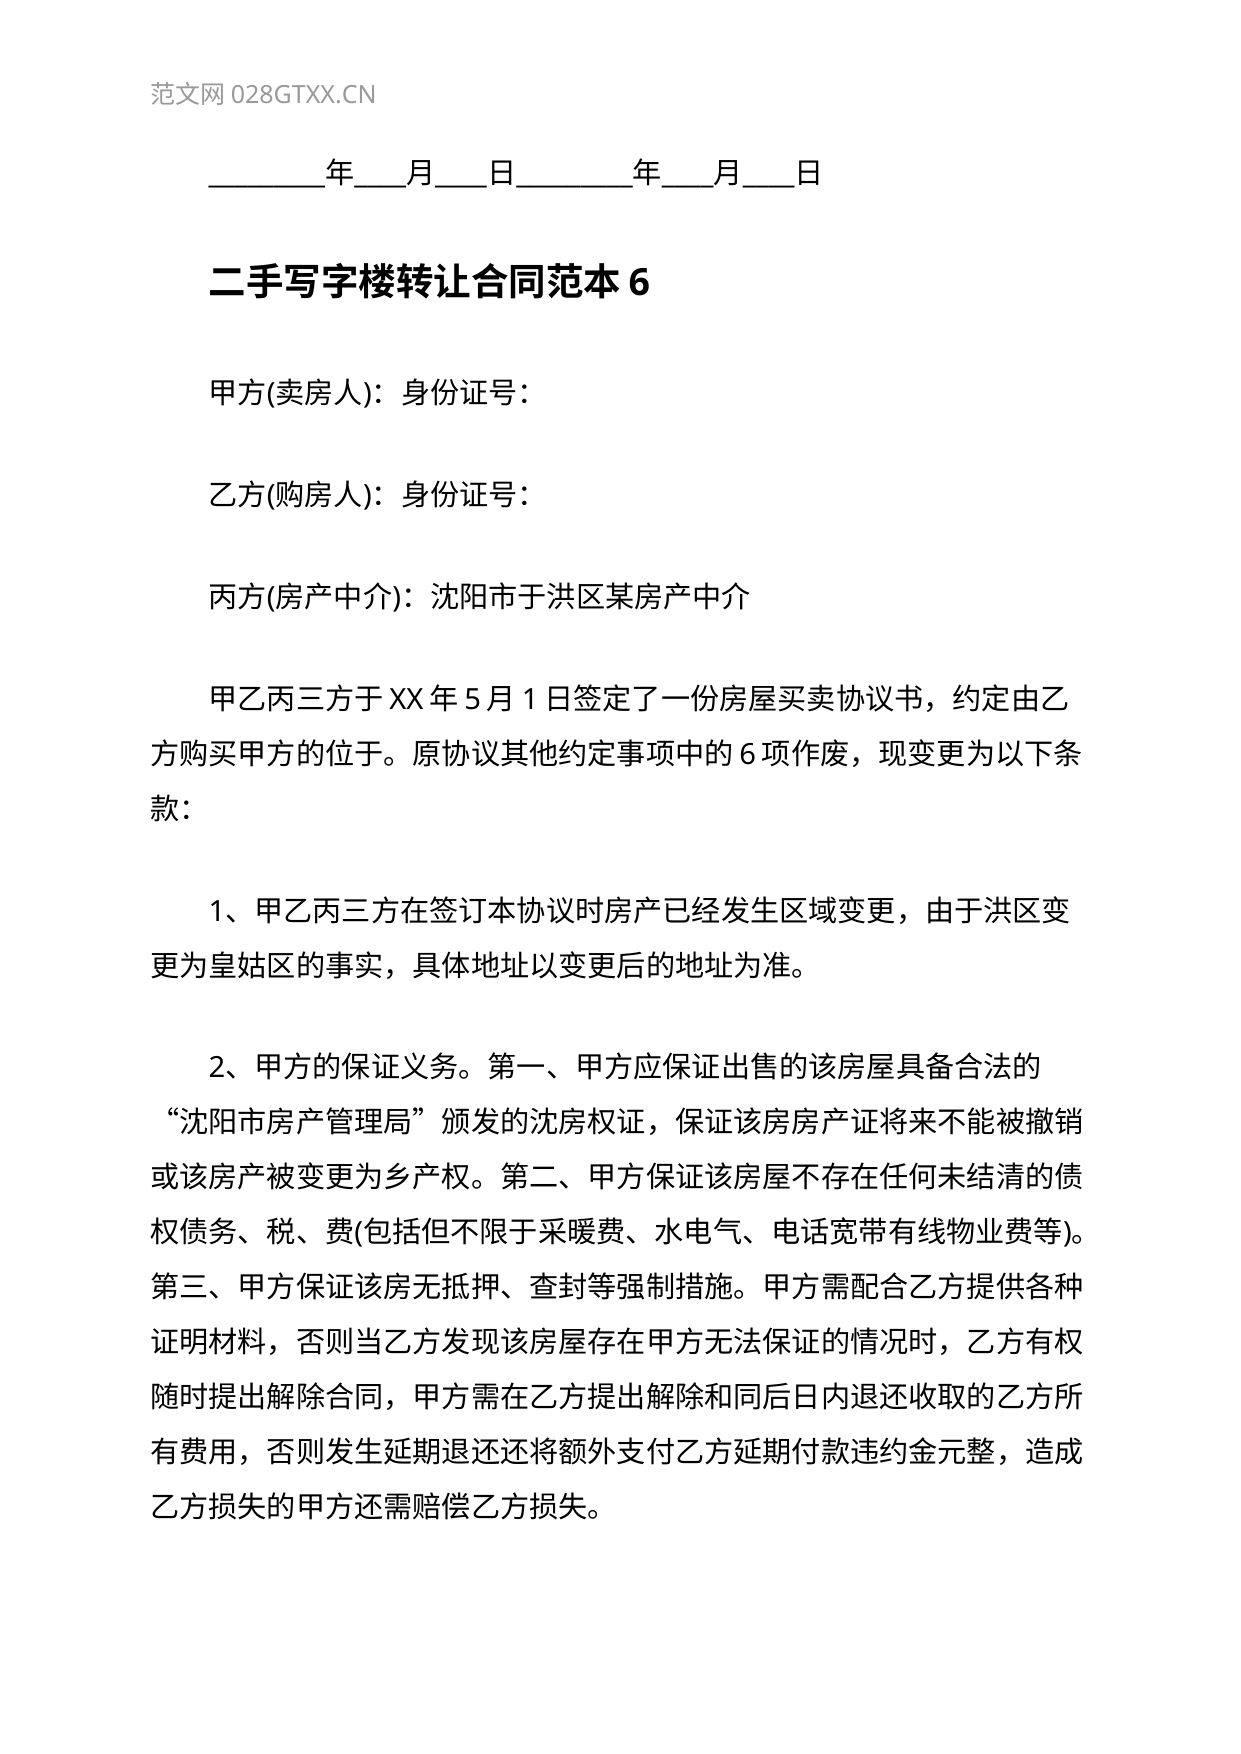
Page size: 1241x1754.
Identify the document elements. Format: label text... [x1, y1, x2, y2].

text 2、甲方的保证义务。第一、甲方应保证出售的该房屋具备合法的“沈阳市房产管理局”颁发的沈房权证，保证该房房产证将来不能被撤销或该房产被变更为乡产权。第二、甲方保证该房屋不存在任何未结清的债权债务、税、费(包括但不限于采暖费、水电气、电话宽带有线物业费等)。第三、甲方保证该房无抵押、查封等强制措施。甲方需配合乙方提供各种证明材料，否则当乙方发现该房屋存在甲方无法保证的情况时，乙方有权随时提出解除合同，甲方需在乙方提出解除和同后日内退还收取的乙方所有费用，否则发生延期退还还将额外支付乙方延期付款违约金元整，造成乙方损失的甲方还需赔偿乙方损失。 [150, 1044, 1090, 1526]
text 甲乙丙三方于XX年5月1日签定了一份房屋买卖协议书，约定由乙方购买甲方的位于。原协议其他约定事项中的6项作废，现变更为以下条款： [150, 676, 1090, 828]
text 二手写字楼转让合同范本6 [150, 252, 1090, 306]
text 乙方(购房人)：身份证号： [150, 472, 1090, 514]
text 1、甲乙丙三方在签订本协议时房产已经发生区域变更，由于洪区变更为皇姑区的事实，具体地址以变更后的地址为准。 [150, 887, 1090, 984]
text 甲方(卖房人)：身份证号： [150, 369, 1090, 412]
text _________年____月____日_________年____月____日 [150, 150, 1090, 192]
text 丙方(房产中介)：沈阳市于洪区某房产中介 [150, 573, 1090, 616]
